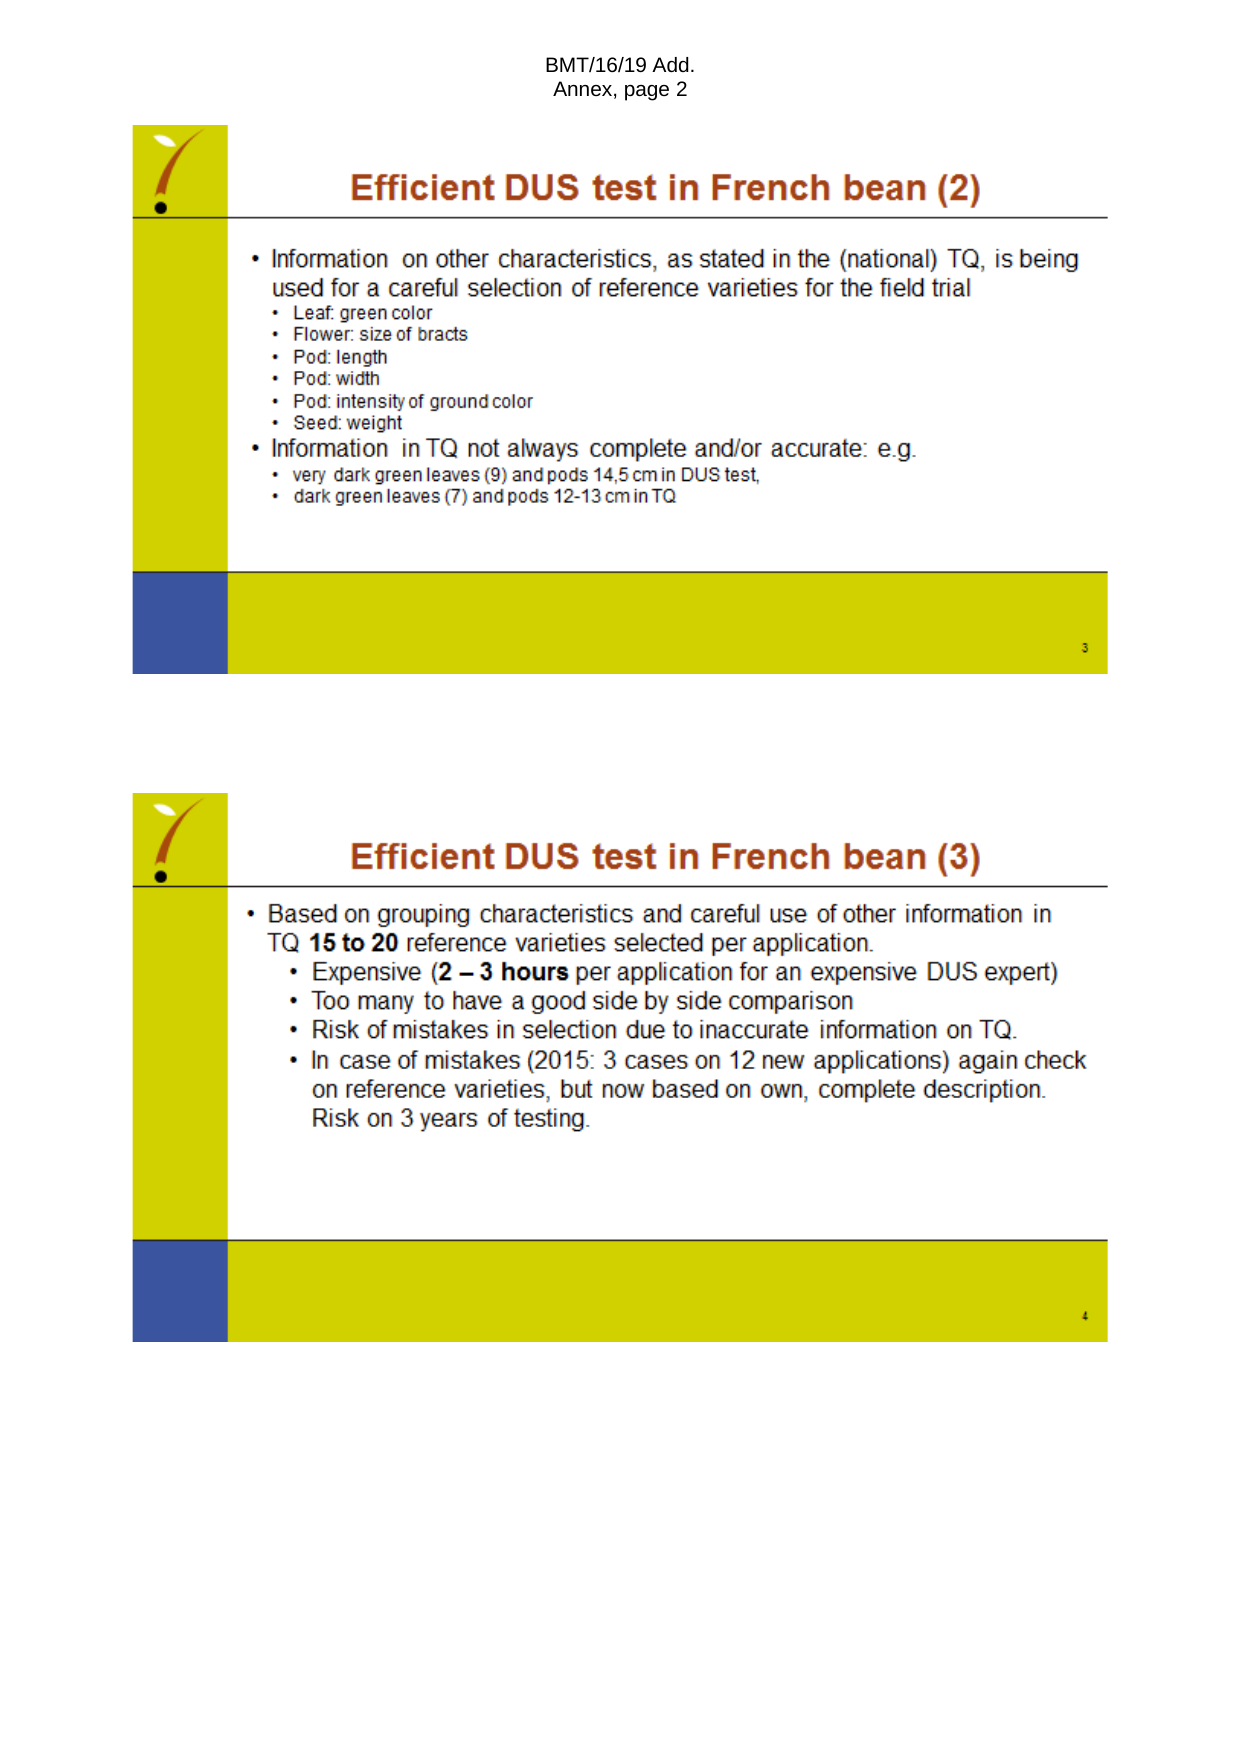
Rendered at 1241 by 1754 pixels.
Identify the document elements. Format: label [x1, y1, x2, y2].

picture [132, 793, 1108, 1342]
picture [132, 125, 1108, 674]
